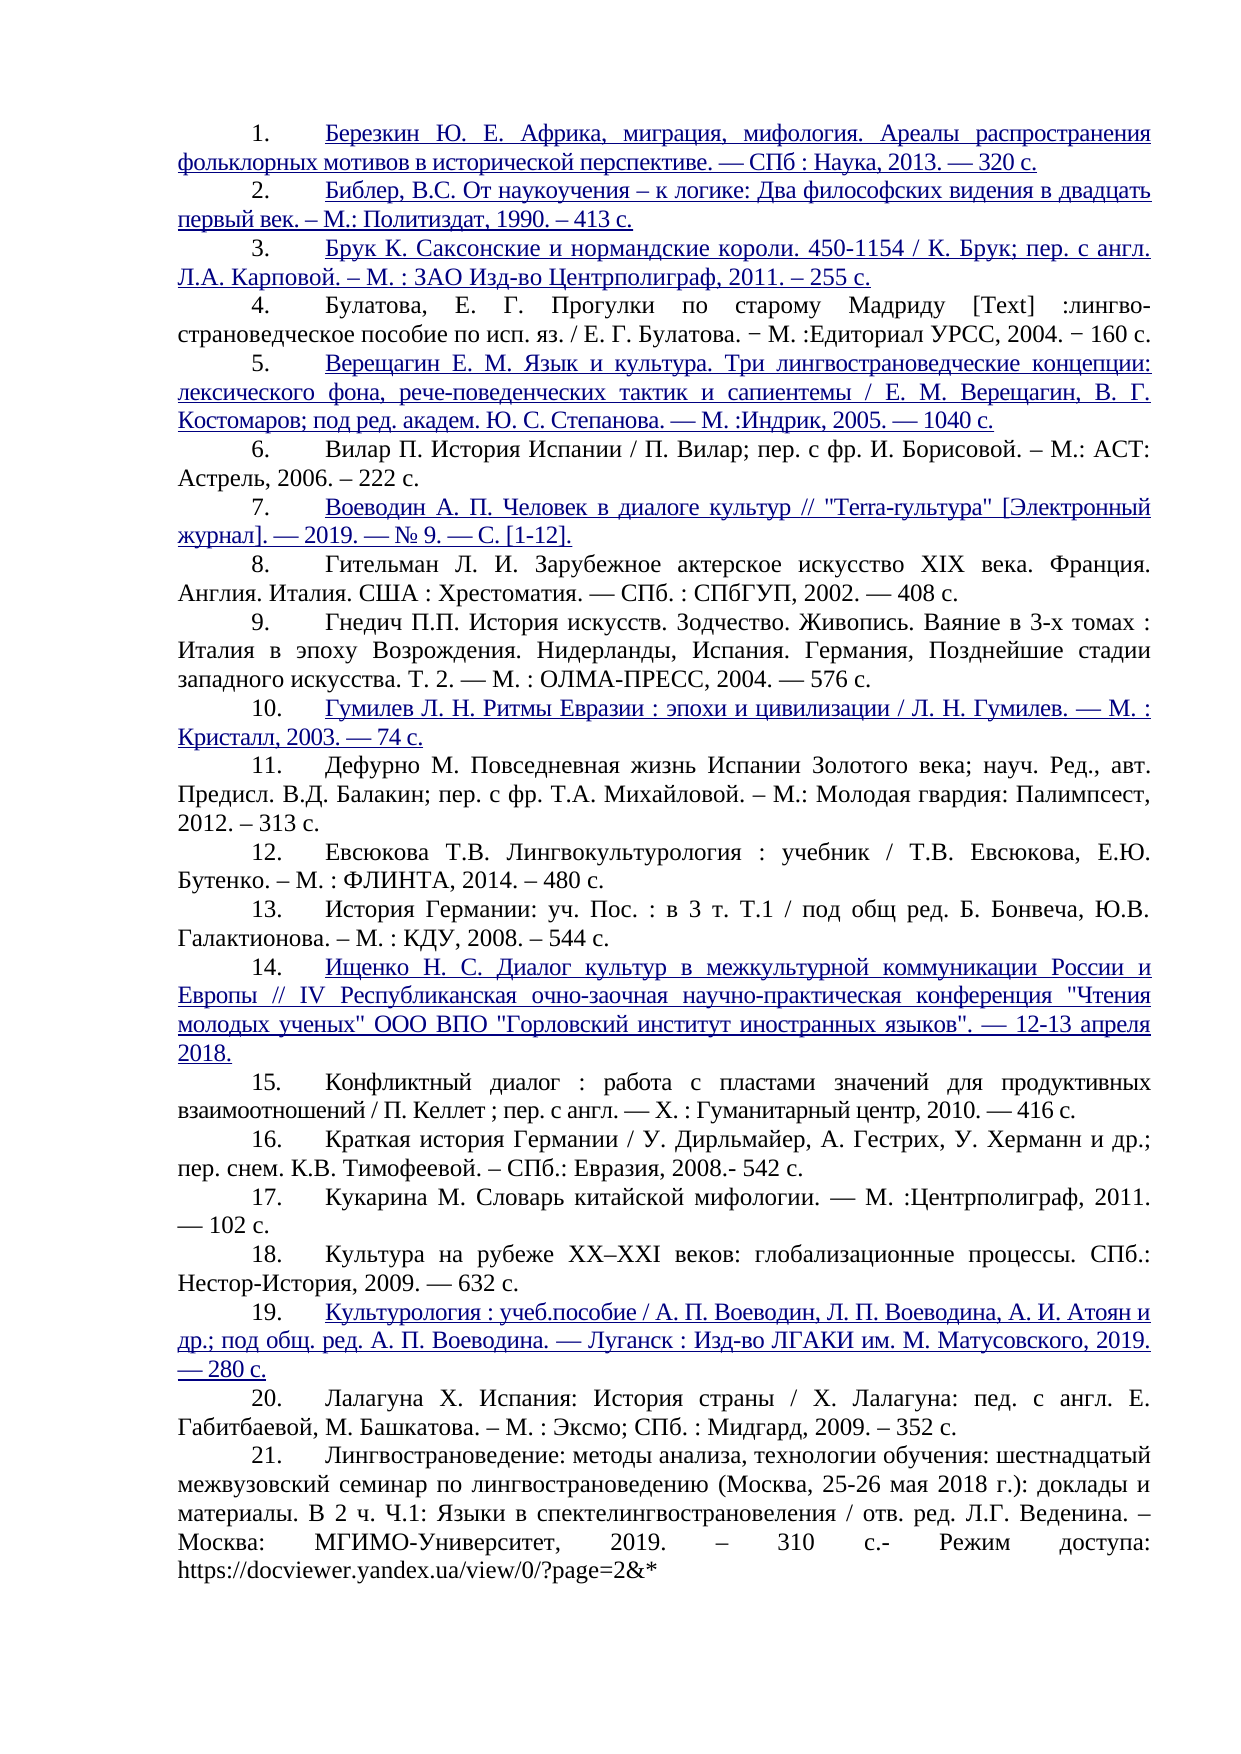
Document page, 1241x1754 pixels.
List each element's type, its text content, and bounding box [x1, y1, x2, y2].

list Кукарина М. Словарь китайской мифологии. — М. :Центрполиграф, 2011. — 102 с. [177, 1182, 1152, 1239]
list Библер, В.С. От наукоучения – к логике: Два философских видения в двадцать первый век. – М.: Политиздат, 1990. – 413 с. [177, 176, 1152, 233]
list Культура на рубеже XX–XXI веков: глобализационные процессы. СПб.: Нестор-История, 2009. — 632 с. [177, 1239, 1152, 1297]
list Гнедич П.П. История искусств. Зодчество. Живопись. Ваяние в 3-х томах : Италия в эпоху Возрождения. Нидерланды, Испания. Германия, Позднейшие стадии западного искусства. Т. 2. — М. : ОЛМА-ПРЕСС, 2004. — 576 с. [177, 607, 1152, 693]
list Ищенко Н. С. Диалог культур в межкультурной коммуникации России и Европы // IV Республиканская очно-заочная научно-практическая конференция "Чтения молодых ученых" ООО ВПО "Горловский институт иностранных языков". — 12-13 апреля 2018. [177, 952, 1152, 1067]
list Вилар П. История Испании / П. Вилар; пер. с фр. И. Борисовой. – М.: АСТ: Астрель, 2006. – 222 с. [177, 434, 1152, 492]
list Дефурно М. Повседневная жизнь Испании Золотого века; науч. Ред., авт. Предисл. В.Д. Балакин; пер. с фр. Т.А. Михайловой. – М.: Молодая гвардия: Палимпсест, 2012. – 313 с. [177, 751, 1152, 837]
list Культурология : учеб.пособие / А. П. Воеводин, Л. П. Воеводина, А. И. Атоян и др.; под общ. ред. А. П. Воеводина. — Луганск : Изд-во ЛГАКИ им. М. Матусовского, 2019. — 280 с. [177, 1297, 1152, 1383]
list История Германии: уч. Пос. : в 3 т. Т.1 / под общ ред. Б. Бонвеча, Ю.В. Галактионова. – М. : КДУ, 2008. – 544 с. [177, 894, 1152, 952]
list Конфликтный диалог : работа с пластами значений для продуктивных взаимоотношений / П. Келлет ; пер. с англ. — Х. : Гуманитарный центр, 2010. — 416 с. [177, 1067, 1152, 1124]
list Воеводин А. П. Человек в диалоге культур // "Теrrа-rультура" [Электронный журнал]. — 2019. — № 9. — С. [1-12]. [177, 492, 1152, 549]
list Лингвострановедение: методы анализа, технологии обучения: шестнадцатый межвузовский семинар по лингвострановедению (Москва, 25-26 мая 2018 г.): доклады и материалы. В 2 ч. Ч.1: Языки в спектелингвострановеления / отв. ред. Л.Г. Веденина. – Москва: МГИМО-Университет, 2019. – 310 с.- Режим доступа: https://docviewer.yandex.ua/view/0/?page=2&* [177, 1441, 1152, 1584]
list Лалагуна Х. Испания: История страны / Х. Лалагуна: пед. с англ. Е. Габитбаевой, М. Башкатова. – М. : Эксмо; СПб. : Мидгард, 2009. – 352 с. [177, 1383, 1152, 1441]
list Гумилев Л. Н. Ритмы Евразии : эпохи и цивилизации / Л. Н. Гумилев. — М. : Кристалл, 2003. — 74 с. [177, 693, 1152, 751]
list Евсюкова Т.В. Лингвокультурология : учебник / Т.В. Евсюкова, Е.Ю. Бутенко. – М. : ФЛИНТА, 2014. – 480 с. [177, 837, 1152, 894]
list Булатова, Е. Г. Прогулки по старому Мадриду [Text] :лингво-страноведческое пособие по исп. яз. / Е. Г. Булатова. − М. :Едиториал УРСС, 2004. − 160 с. [177, 291, 1152, 348]
list Гительман Л. И. Зарубежное актерское искусство XIX века. Франция. Англия. Италия. США : Хрестоматия. — СПб. : СПбГУП, 2002. — 408 с. [177, 549, 1152, 607]
list Краткая история Германии / У. Дирльмайер, А. Гестрих, У. Херманн и др.; пер. снем. К.В. Тимофеевой. – СПб.: Евразия, 2008.- 542 с. [177, 1124, 1152, 1182]
list Березкин Ю. Е. Африка, миграция, мифология. Ареалы распространения фольклорных мотивов в исторической перспективе. — СПб : Наука, 2013. — 320 с. [177, 118, 1152, 176]
list Брук К. Саксонские и нормандские короли. 450-1154 / К. Брук; пер. с англ. Л.А. Карповой. – М. : ЗАО Изд-во Центрполиграф, 2011. – 255 с. [177, 233, 1152, 291]
list Верещагин Е. М. Язык и культура. Три лингвострановедческие концепции: лексического фона, рече-поведенческих тактик и сапиентемы / Е. М. Верещагин, В. Г. Костомаров; под ред. академ. Ю. С. Степанова. — М. :Индрик, 2005. — 1040 с. [177, 348, 1152, 434]
